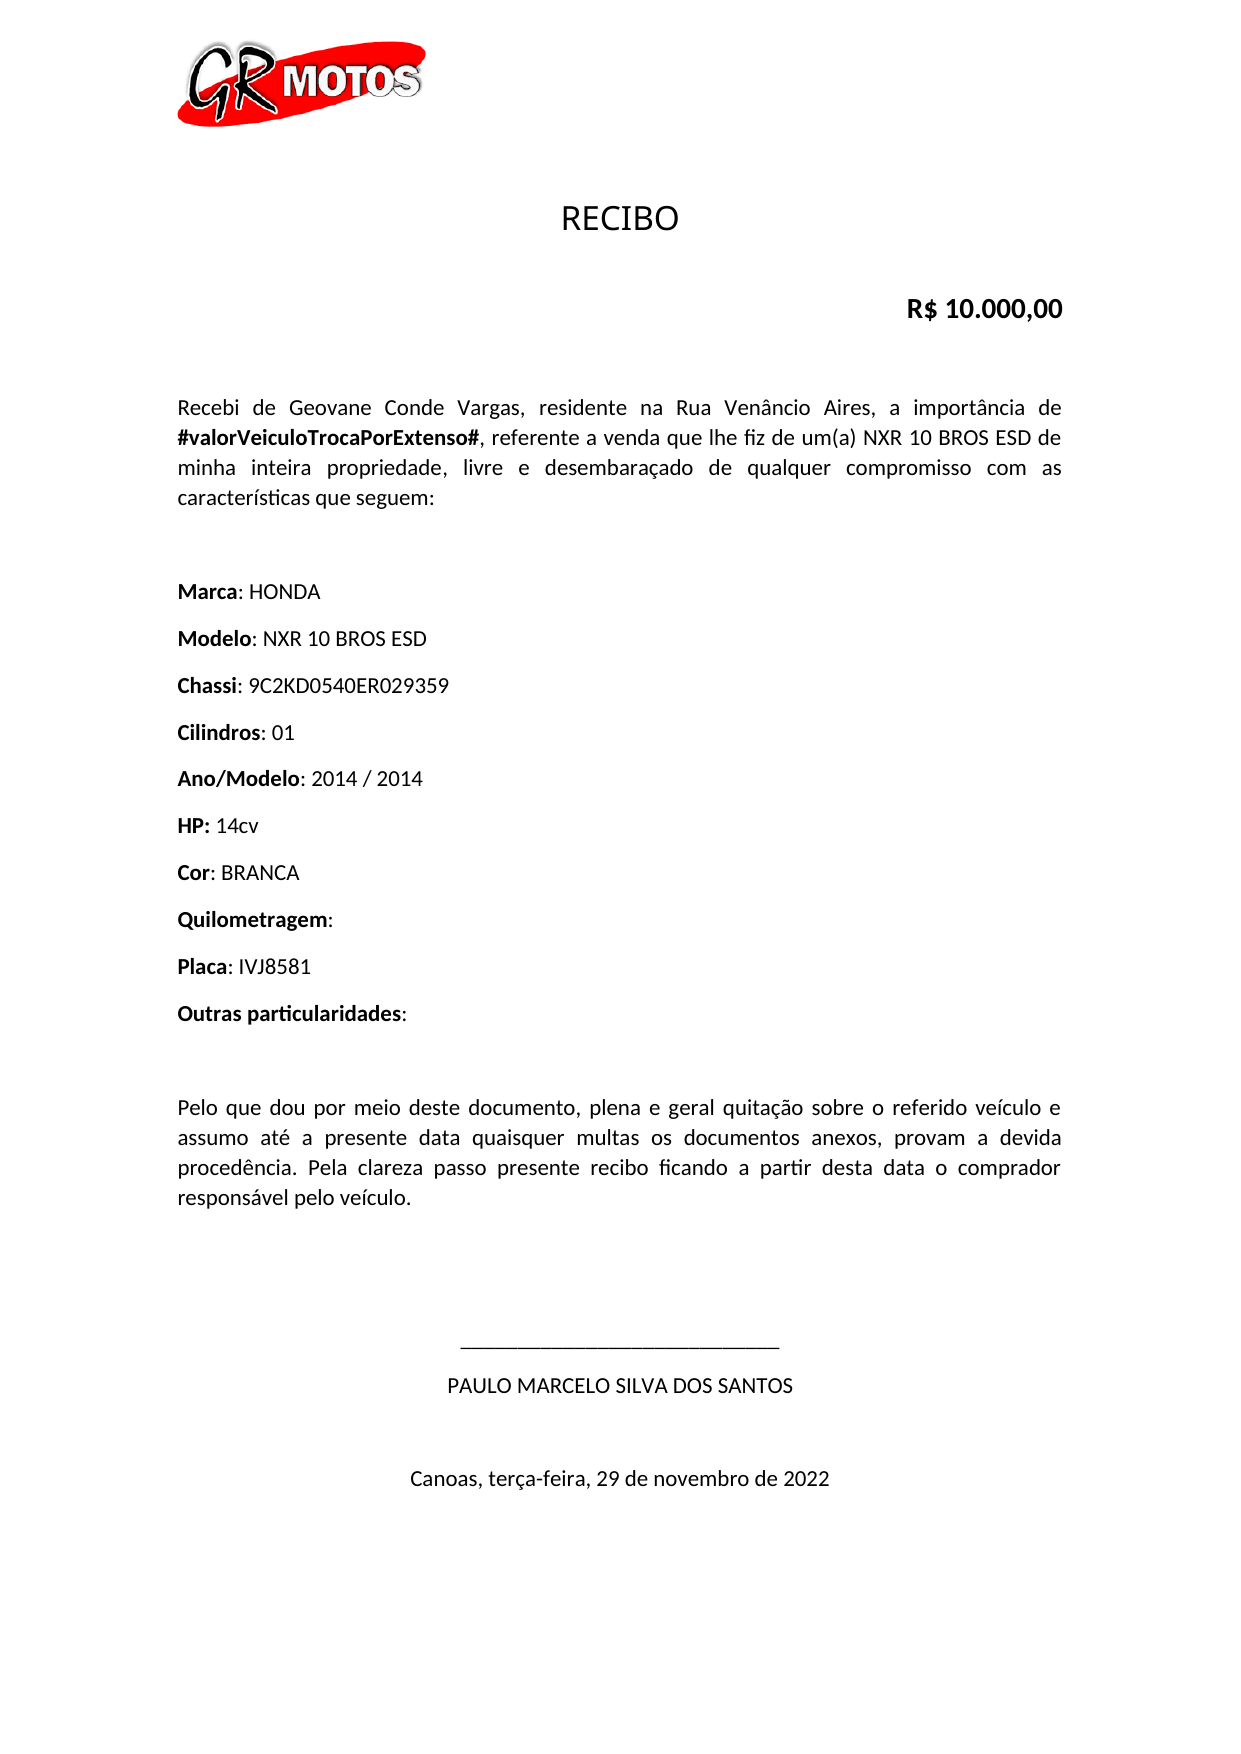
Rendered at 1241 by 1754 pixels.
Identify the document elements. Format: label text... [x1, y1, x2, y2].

subtitle RECIBO [177, 195, 1063, 240]
text Quilometragem: [177, 905, 1063, 933]
text PAULO MARCELO SILVA DOS SANTOS [177, 1371, 1063, 1399]
text Pelo que dou por meio deste documento, plena e geral quitação sobre o referido veículo e assumo até a presente data quaisquer multas os documentos anexos, provam a devida procedência. Pela clareza passo presente recibo ficando a partir desta data o comprador responsável pelo veículo. [177, 1093, 1063, 1211]
text Canoas, terça-feira, 29 de novembro de 2022 [177, 1464, 1063, 1492]
text Marca: HONDA [177, 577, 1063, 605]
text Ano/Modelo: 2014 / 2014 [177, 764, 1063, 792]
text ____________________________ [177, 1324, 1063, 1352]
picture [177, 23, 461, 142]
text Outras particularidades: [177, 999, 1063, 1027]
text R$ 10.000,00 [177, 291, 1063, 326]
text Cilindros: 01 [177, 718, 1063, 746]
text Cor: BRANCA [177, 858, 1063, 886]
text Chassi: 9C2KD0540ER029359 [177, 671, 1063, 699]
text Modelo: NXR 10 BROS ESD [177, 624, 1063, 652]
text Recebi de Geovane Conde Vargas, residente na Rua Venâncio Aires, a importância de #valorVeiculoTrocaPorExtenso#, referente a venda que lhe fiz de um(a) NXR 10 BROS ESD de minha inteira propriedade, livre e desembaraçado de qualquer compromisso com as características que seguem: [177, 393, 1063, 511]
text HP: 14cv [177, 811, 1063, 839]
text Placa: IVJ8581 [177, 952, 1063, 980]
